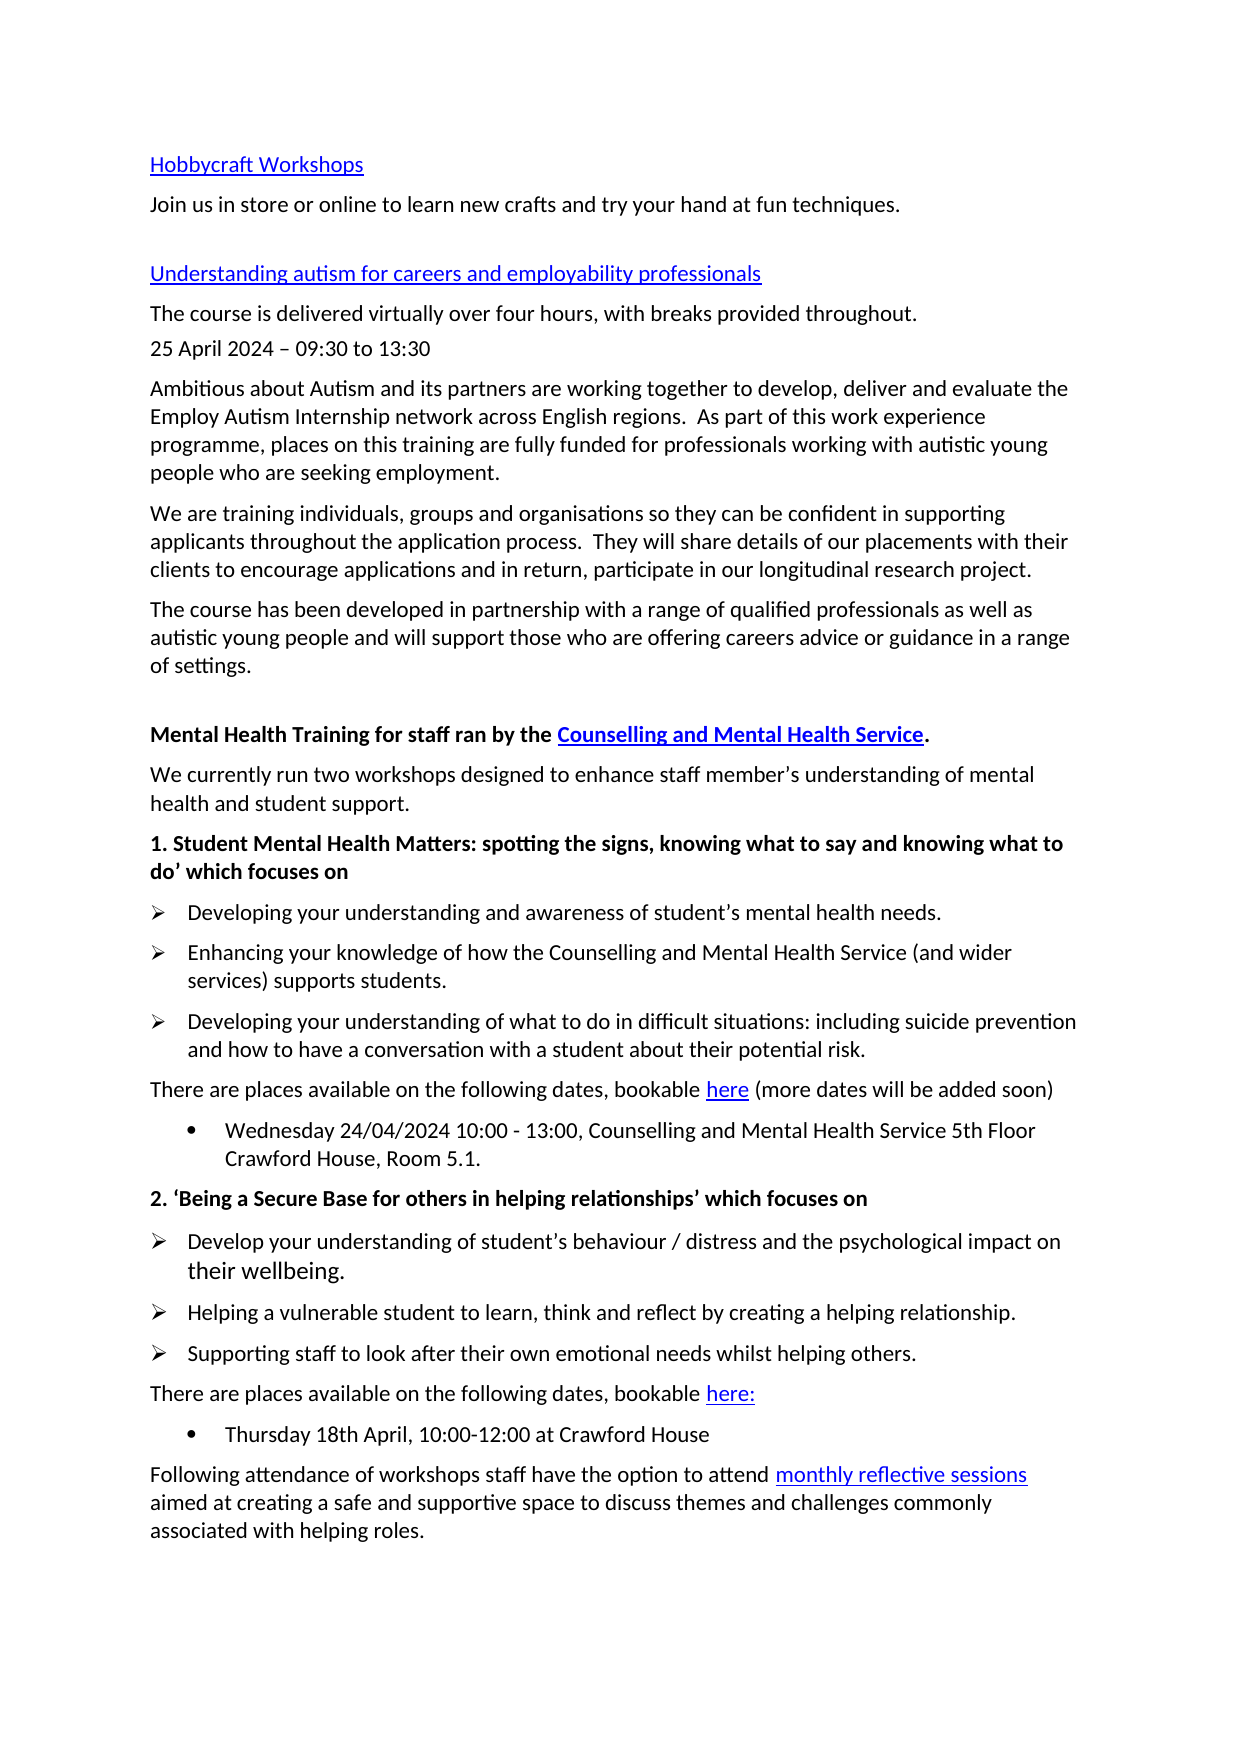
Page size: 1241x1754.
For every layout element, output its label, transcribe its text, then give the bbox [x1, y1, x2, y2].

list Developing your understanding and awareness of student’s mental health needs. [150, 898, 1090, 926]
text Mental Health Training for staff ran by the Counselling and Mental Health Service. [150, 720, 1090, 748]
text The course is delivered virtually over four hours, with breaks provided throughout. [150, 299, 1090, 328]
text Join us in store or online to learn new crafts and try your hand at fun techniques. [150, 191, 1090, 218]
text Hobbycraft Workshops [150, 150, 1090, 178]
text We are training individuals, groups and organisations so they can be confident in supporting applicants throughout the application process. They will share details of our placements with their clients to encourage applications and in return, participate in our longitudinal research project. [150, 499, 1090, 583]
list Develop your understanding of student’s behaviour / distress and the psychological impact on their wellbeing. [150, 1225, 1090, 1286]
text There are places available on the following dates, bookable here (more dates will be added soon) [150, 1075, 1090, 1103]
text 1. Student Mental Health Matters: spotting the signs, knowing what to say and knowing what to do’ which focuses on [150, 829, 1090, 885]
list Helping a vulnerable student to learn, think and reflect by creating a helping relationship. [150, 1298, 1090, 1326]
list Enhancing your knowledge of how the Counselling and Mental Health Service (and wider services) supports students. [150, 938, 1090, 994]
list Wednesday 24/04/2024 10:00 - 13:00, Counselling and Mental Health Service 5th Floor Crawford House, Room 5.1. [187, 1116, 1090, 1172]
text Understanding autism for careers and employability professionals [150, 259, 1090, 287]
text Following attendance of workshops staff have the option to attend monthly reflective sessions aimed at creating a safe and supportive space to discuss themes and challenges commonly associated with helping roles. [150, 1461, 1090, 1544]
text The course has been developed in partnership with a range of qualified professionals as well as autistic young people and will support those who are offering careers advice or guidance in a range of settings. [150, 596, 1090, 679]
text There are places available on the following dates, bookable here: [150, 1379, 1090, 1407]
list Developing your understanding of what to do in difficult situations: including suicide prevention and how to have a conversation with a student about their potential risk. [150, 1007, 1090, 1063]
list Thursday 18th April, 10:00-12:00 at Crawford House [187, 1420, 1090, 1448]
text Ambitious about Autism and its partners are working together to develop, deliver and evaluate the Employ Autism Internship network across English regions. As part of this work experience programme, places on this training are fully funded for professionals working with autistic young people who are seeking employment. [150, 374, 1090, 486]
list Supporting staff to look after their own emotional needs whilst helping others. [150, 1339, 1090, 1367]
text We currently run two workshops designed to enhance staff member’s understanding of mental health and student support. [150, 761, 1090, 817]
text 25 April 2024 – 09:30 to 13:30 [150, 334, 1090, 362]
text 2. ‘Being a Secure Base for others in helping relationships’ which focuses on [150, 1184, 1090, 1212]
